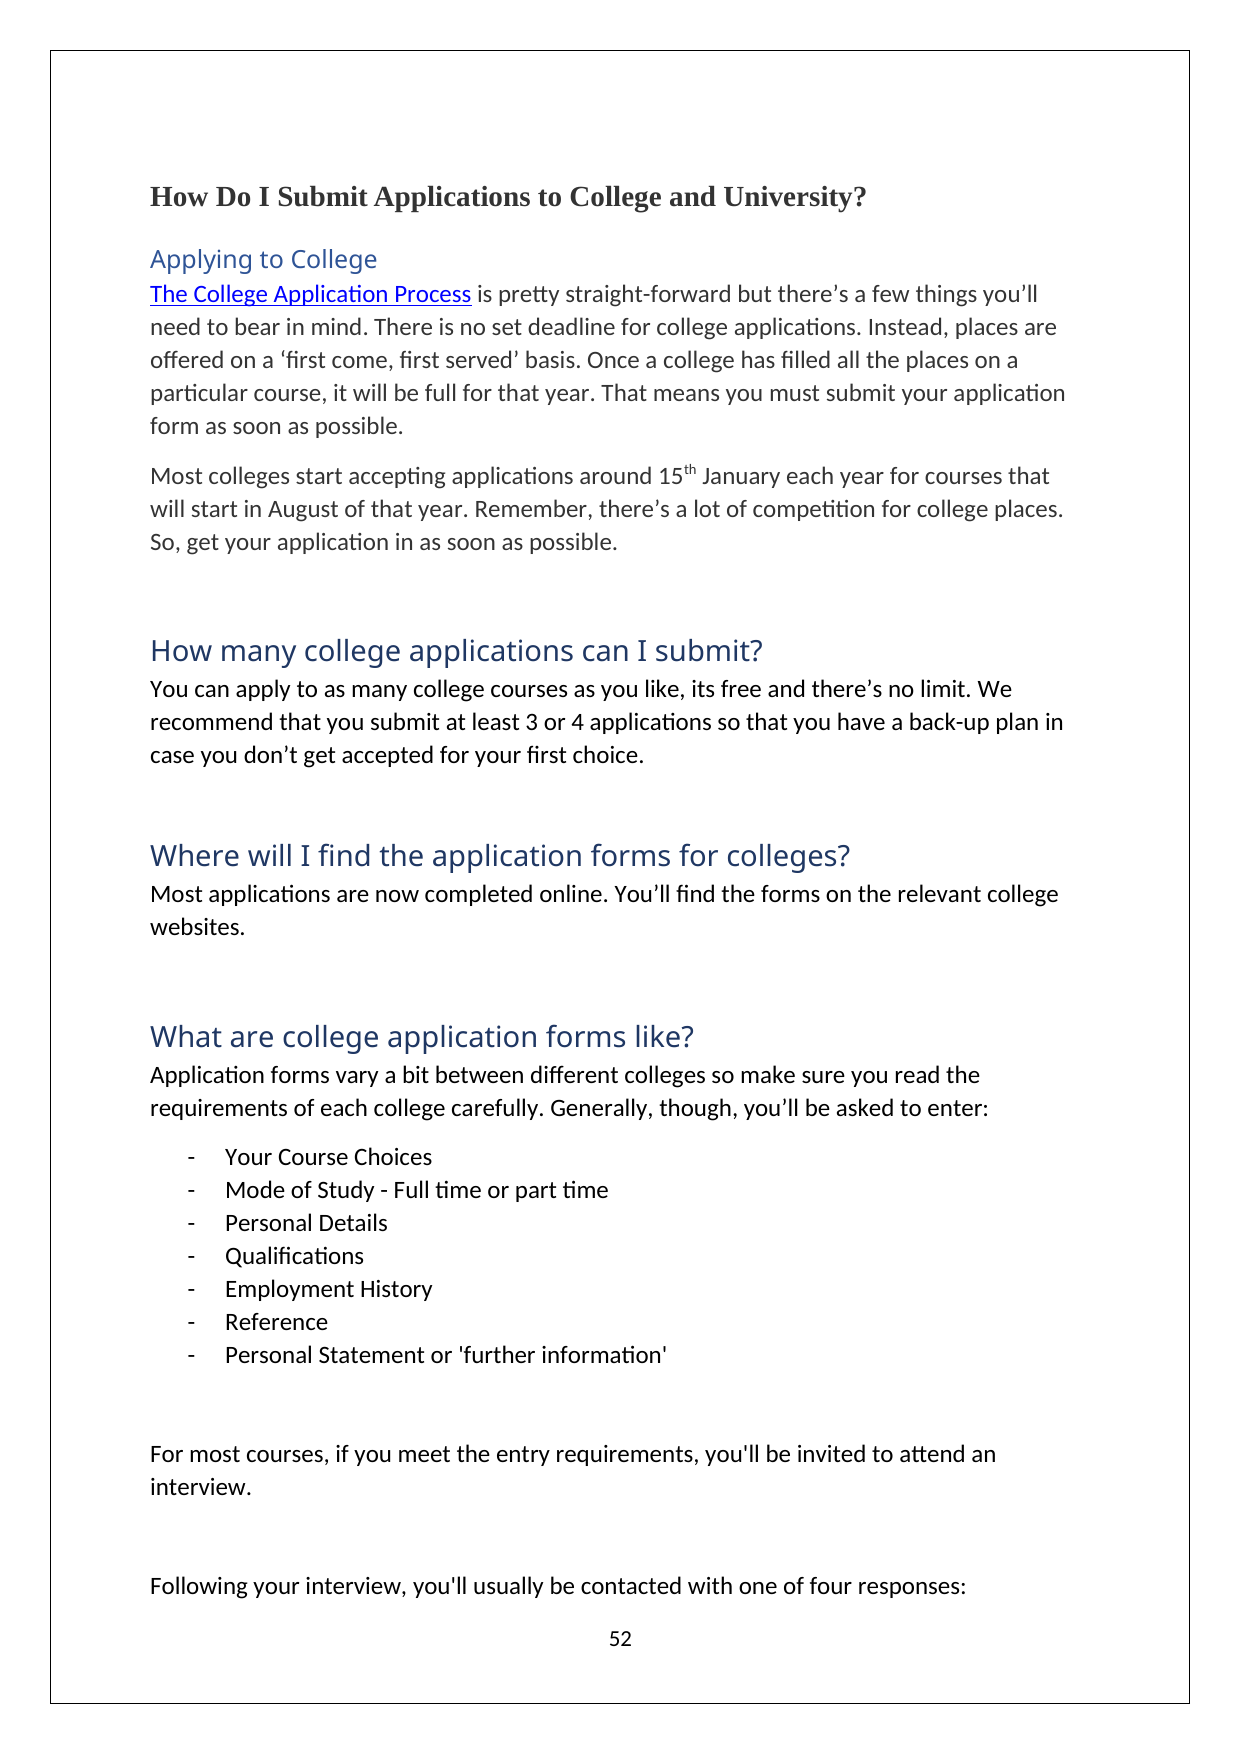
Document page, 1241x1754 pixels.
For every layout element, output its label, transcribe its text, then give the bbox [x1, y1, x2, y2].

text The College Application Process is pretty straight-forward but there’s a few things you’ll need to bear in mind. There is no set deadline for college applications. Instead, places are offered on a ‘first come, first served’ basis. Once a college has filled all the places on a particular course, it will be full for that year. That means you must submit your application form as soon as possible. [150, 279, 1090, 441]
subtitle How many college applications can I submit? [150, 630, 1090, 670]
text You can apply to as many college courses as you like, its free and there’s no limit. We recommend that you submit at least 3 or 4 applications so that you have a back-up plan in case you don’t get accepted for your first choice. [150, 673, 1090, 769]
text Most colleges start accepting applications around 15th January each year for courses that will start in August of that year. Remember, there’s a lot of competition for college places. So, get your application in as soon as possible. [150, 460, 1090, 556]
list Your Course Choices [187, 1141, 1090, 1172]
list Personal Details [187, 1207, 1090, 1238]
text For most courses, if you meet the entry requirements, you'll be invited to attend an interview. [150, 1438, 1090, 1501]
text Following your interview, you'll usually be contacted with one of four responses: [150, 1570, 1090, 1601]
subtitle Applying to College [150, 242, 1090, 276]
list Mode of Study - Full time or part time [187, 1174, 1090, 1205]
list Personal Statement or 'further information' [187, 1339, 1090, 1369]
list Reference [187, 1306, 1090, 1336]
text Application forms vary a bit between different colleges so make sure you read the requirements of each college carefully. Generally, though, you’ll be asked to enter: [150, 1059, 1090, 1122]
subtitle Where will I find the application forms for colleges? [150, 836, 1090, 875]
subtitle What are college application forms like? [150, 1016, 1090, 1056]
list Qualifications [187, 1240, 1090, 1271]
text Most applications are now completed online. You’ll find the forms on the relevant college websites. [150, 878, 1090, 942]
subtitle How Do I Submit Applications to College and University? [150, 179, 1090, 213]
list Employment History [187, 1273, 1090, 1303]
